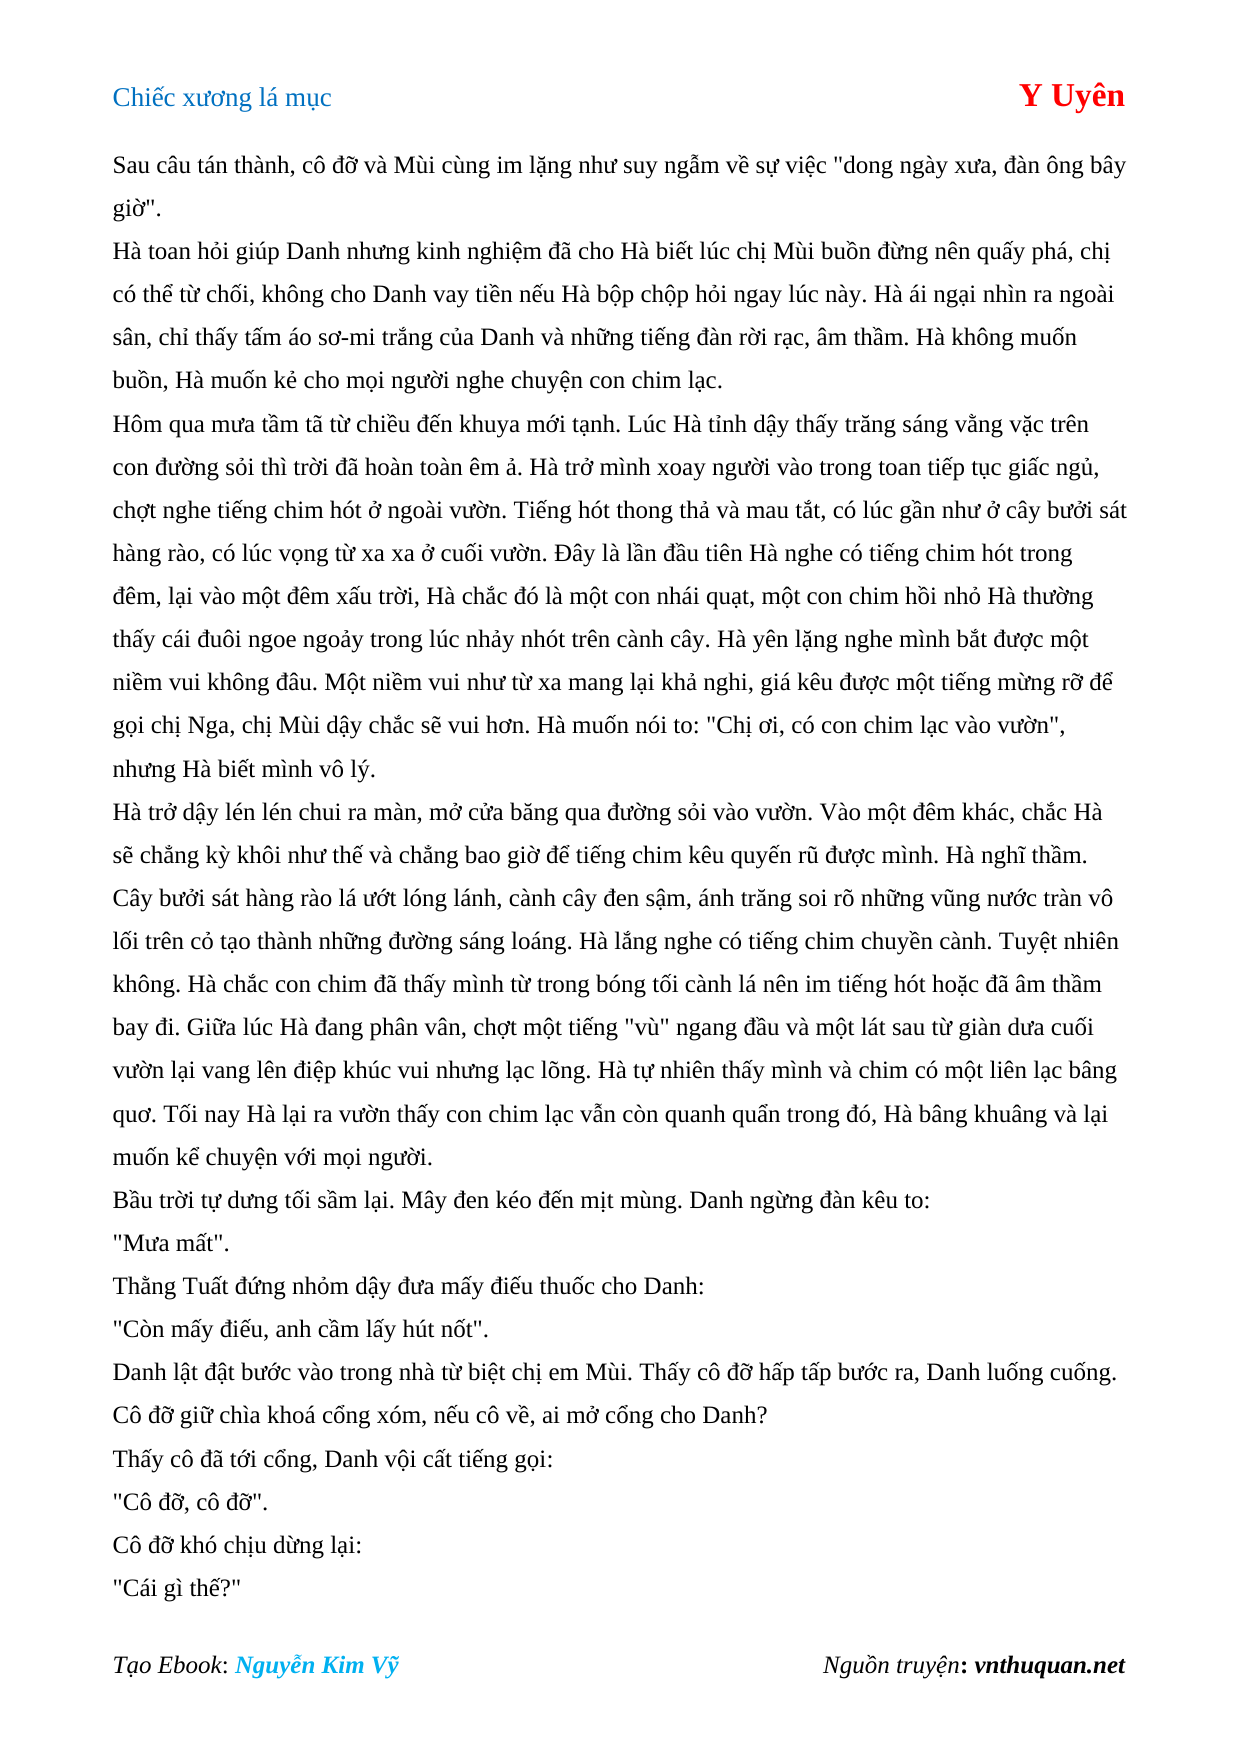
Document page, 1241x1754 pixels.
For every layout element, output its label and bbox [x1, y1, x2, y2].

text [112, 150, 1128, 1602]
